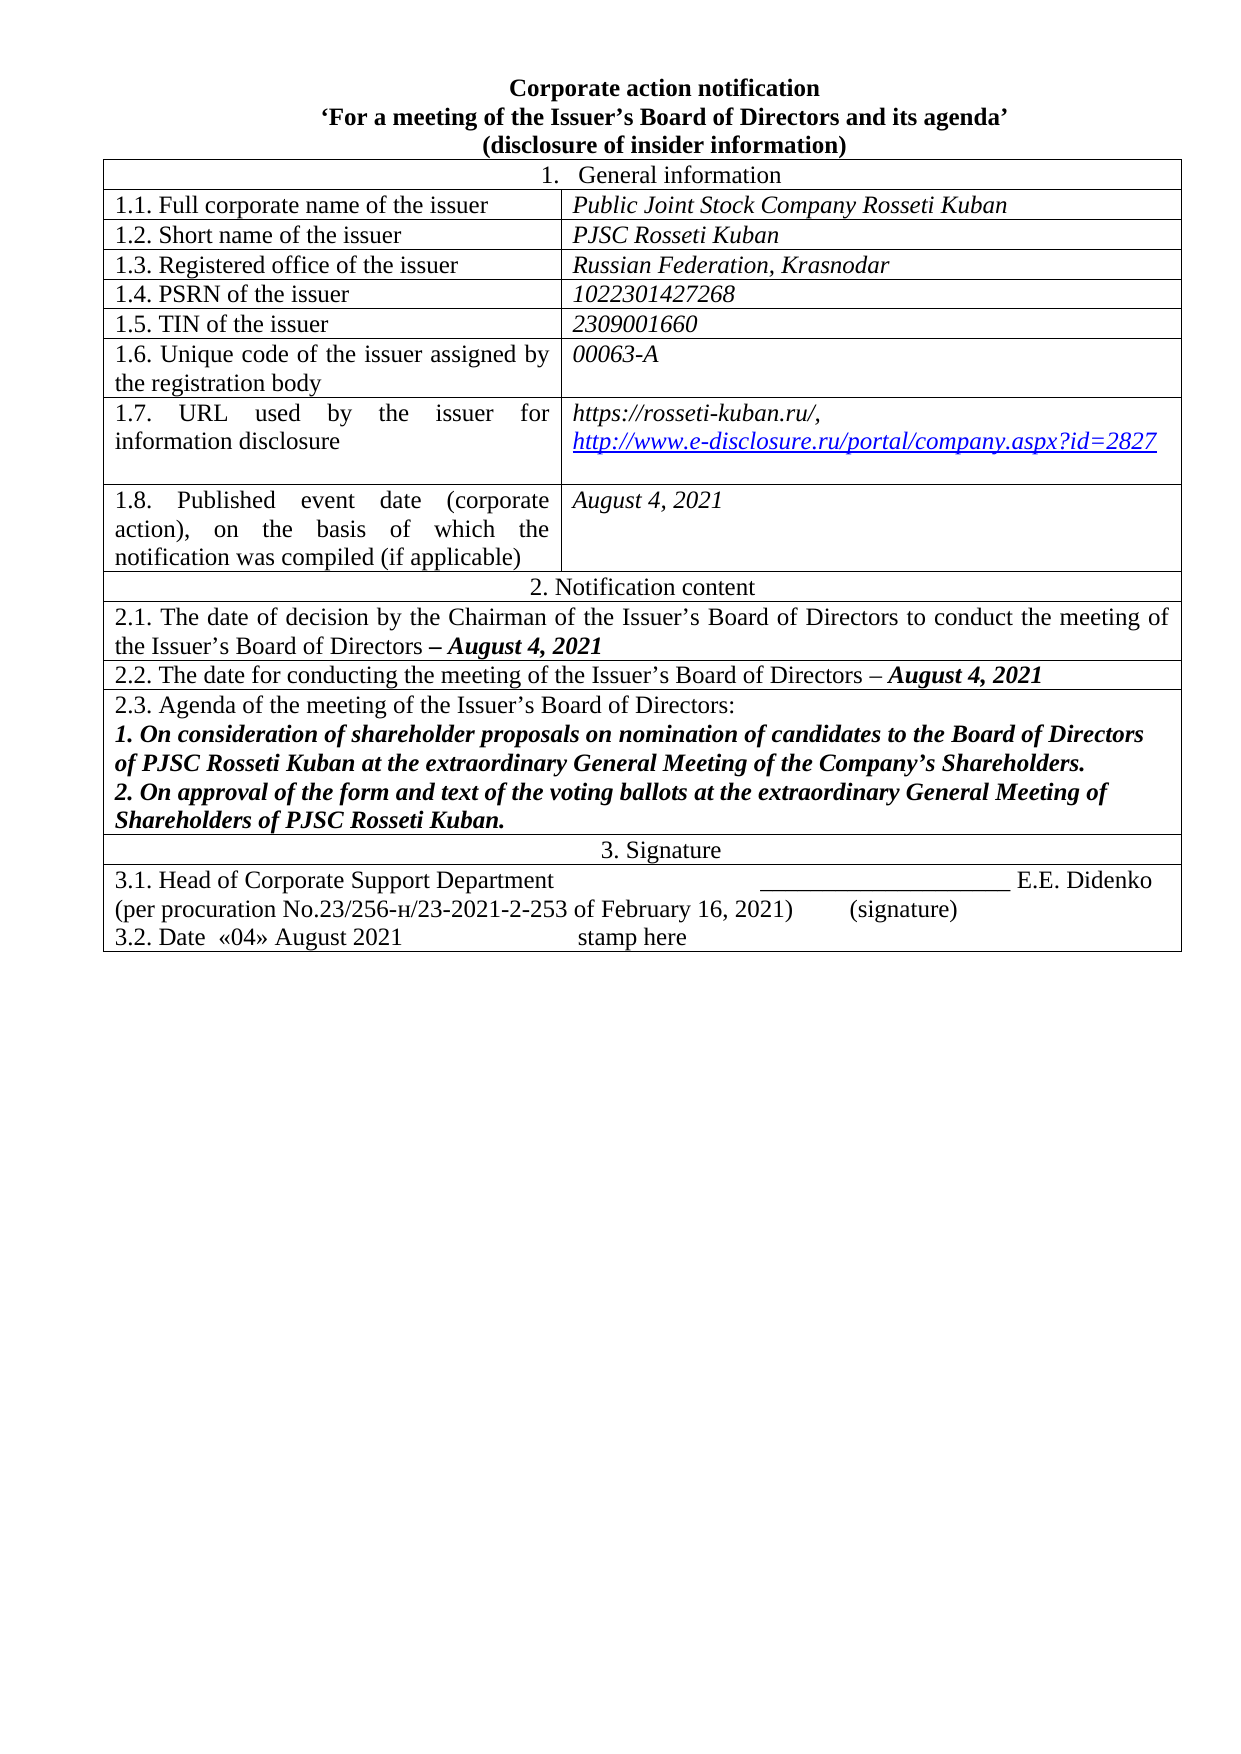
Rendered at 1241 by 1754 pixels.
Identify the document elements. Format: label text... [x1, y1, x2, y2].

table_cell 2.1. The date of decision by the Chairman of the Issuer’s Board of Directors to conduct the meeting of the Issuer’s Board of Directors – August 4, 2021 [104, 602, 1181, 659]
table_cell 2.3. Agenda of the meeting of the Issuer’s Board of Directors: 1. On consideration of shareholder proposals on nomination of candidates to the Board of Directors of PJSC Rosseti Kuban at the extraordinary General Meeting of the Company’s Shareholders. 2. On approval of the form and text of the voting ballots at the extraordinary General Meeting of Shareholders of PJSC Rosseti Kuban. [104, 690, 1181, 834]
text Corporate action notification [177, 73, 1152, 102]
table_cell 1.6. Unique code of the issuer assigned by the registration body [104, 339, 561, 397]
table_cell 1.1. Full corporate name of the issuer [104, 190, 561, 219]
text ‘For a meeting of the Issuer’s Board of Directors and its agenda’ [177, 102, 1152, 131]
text (disclosure of insider information) [177, 131, 1152, 159]
table_cell 1.8. Published event date (corporate action), on the basis of which the notification was compiled (if applicable) [104, 485, 561, 571]
table_cell 1.4. PSRN of the issuer [104, 280, 561, 308]
table_cell 3. Signature [104, 835, 1181, 864]
table_header General information [104, 160, 1181, 189]
table_cell August 4, 2021 [562, 485, 1181, 571]
table_cell 2.2. The date for conducting the meeting of the Issuer’s Board of Directors – August 4, 2021 [104, 661, 1181, 689]
table_cell 2309001660 [562, 309, 1181, 338]
table_cell https://rosseti-kuban.ru/, http://www.e-disclosure.ru/portal/company.aspx?id=2827 [562, 398, 1181, 484]
table_cell 1.3. Registered office of the issuer [104, 250, 561, 278]
table_cell 1.7. URL used by the issuer for information disclosure [104, 398, 561, 484]
table_cell 00063-А [562, 339, 1181, 397]
table_cell PJSC Rosseti Kuban [562, 220, 1181, 249]
table_cell Russian Federation, Krasnodar [562, 250, 1181, 278]
table_cell 1.5. TIN of the issuer [104, 309, 561, 338]
table_cell 1022301427268 [562, 280, 1181, 308]
table_cell Public Joint Stock Company Rosseti Kuban [562, 190, 1181, 219]
table_cell 2. Notification content [104, 572, 1181, 601]
table_cell 1.2. Short name of the issuer [104, 220, 561, 249]
table_cell 3.1. Head of Corporate Support Department ____________________ Е.Е. Didenko (per procuration No.23/256-н/23-2021-2-253 of February 16, 2021) (signature) 3.2. Date «04» August 2021 stamp here [104, 865, 1181, 951]
